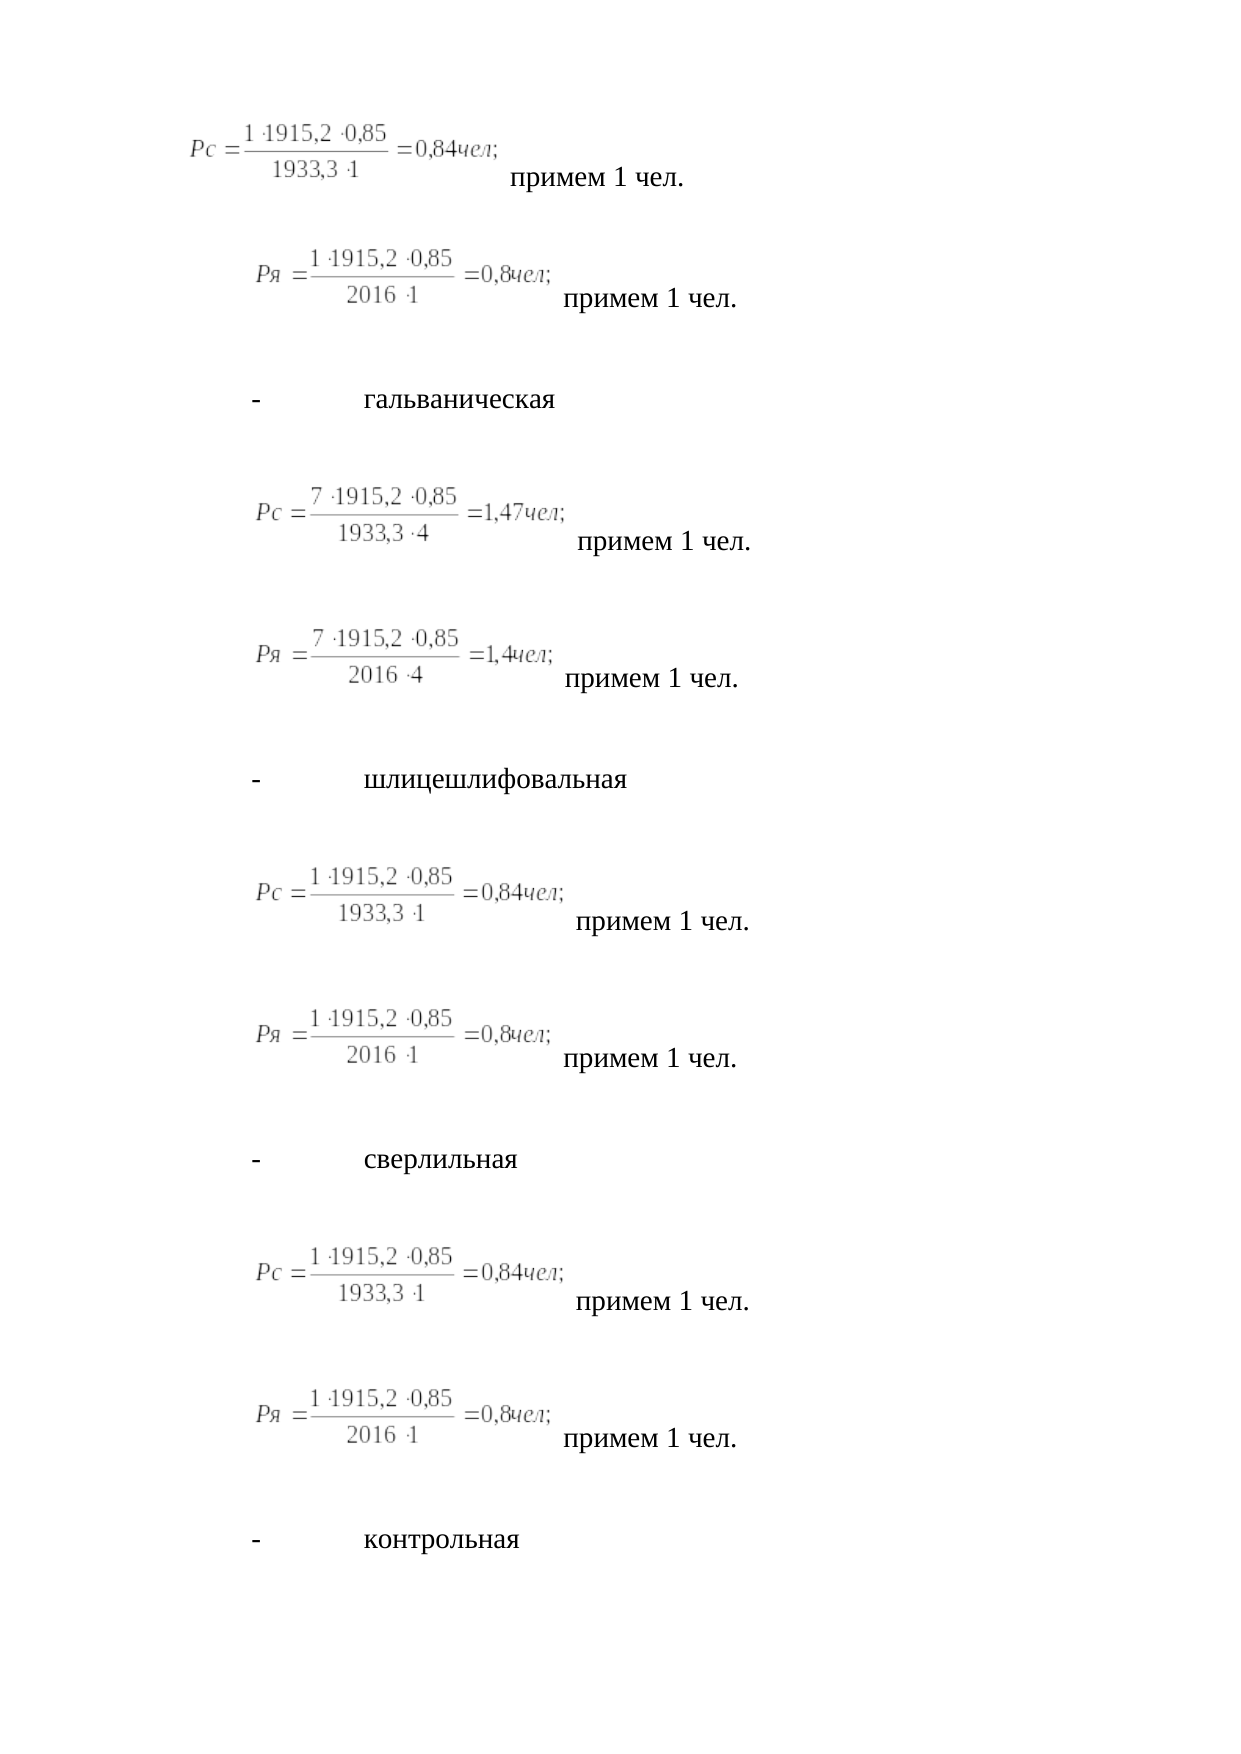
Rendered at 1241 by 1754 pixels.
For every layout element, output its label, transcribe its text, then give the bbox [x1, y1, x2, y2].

text примем 1 чел. [177, 623, 1152, 694]
list гальваническая [177, 381, 1152, 414]
list сверлильная [177, 1141, 1152, 1174]
text примем 1 чел. [177, 481, 1152, 556]
text примем 1 чел. [177, 862, 1152, 937]
text примем 1 чел. [177, 1242, 1152, 1317]
text примем 1 чел. [177, 1384, 1152, 1454]
list контрольная [177, 1521, 1152, 1555]
text примем 1 чел. [177, 243, 1152, 314]
list шлицешлифовальная [177, 761, 1152, 794]
text примем 1 чел. [177, 1004, 1152, 1074]
